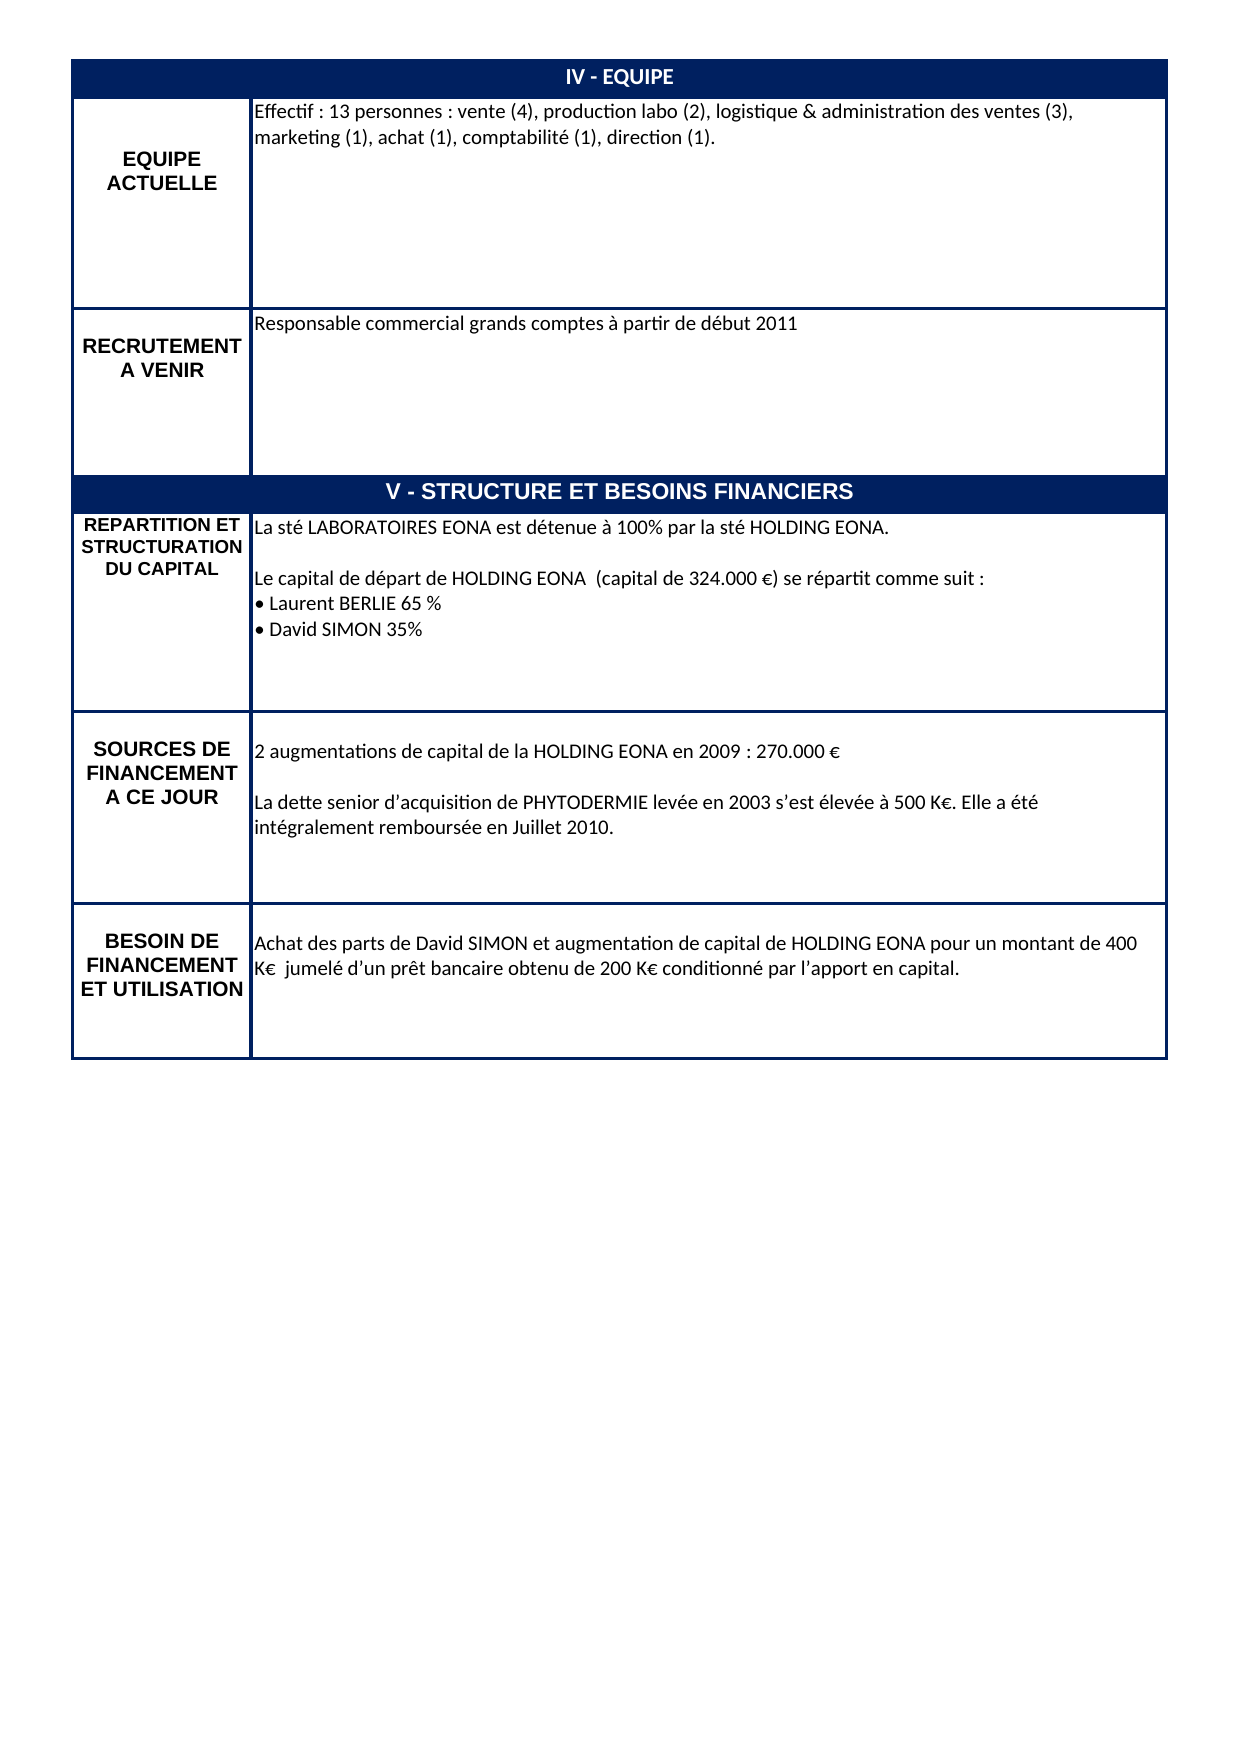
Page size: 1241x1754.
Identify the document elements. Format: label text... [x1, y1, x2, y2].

table_cell Achat des parts de David SIMON et augmentation de capital de HOLDING EONA pour un montant de 400 K€ jumelé d’un prêt bancaire obtenu de 200 K€ conditionné par l’apport en capital. [253, 905, 1165, 1057]
table_header IV - EQUIPE [74, 62, 1165, 96]
table_cell Effectif : 13 personnes : vente (4), production labo (2), logistique & administration des ventes (3), marketing (1), achat (1), comptabilité (1), direction (1). [253, 99, 1165, 307]
table_cell BESOIN DE FINANCEMENT ET UTILISATION [74, 905, 249, 1057]
table_cell REPARTITION ET STRUCTURATION DU CAPITAL [74, 514, 249, 709]
table_cell V - STRUCTURE ET BESOINS FINANCIERS [74, 478, 1165, 511]
table_cell EQUIPE ACTUELLE [74, 99, 249, 307]
table_cell SOURCES DE FINANCEMENT A CE JOUR [74, 713, 249, 902]
table_cell La sté LABORATOIRES EONA est détenue à 100% par la sté HOLDING EONA. Le capital de départ de HOLDING EONA (capital de 324.000 €) se répartit comme suit : • Laurent BERLIE 65 % • David SIMON 35% [253, 514, 1165, 709]
table_cell RECRUTEMENT A VENIR [74, 310, 249, 474]
table_cell 2 augmentations de capital de la HOLDING EONA en 2009 : 270.000 € La dette senior d’acquisition de PHYTODERMIE levée en 2003 s’est élevée à 500 K€. Elle a été intégralement remboursée en Juillet 2010. [253, 713, 1165, 902]
table_cell Responsable commercial grands comptes à partir de début 2011 [253, 310, 1165, 474]
